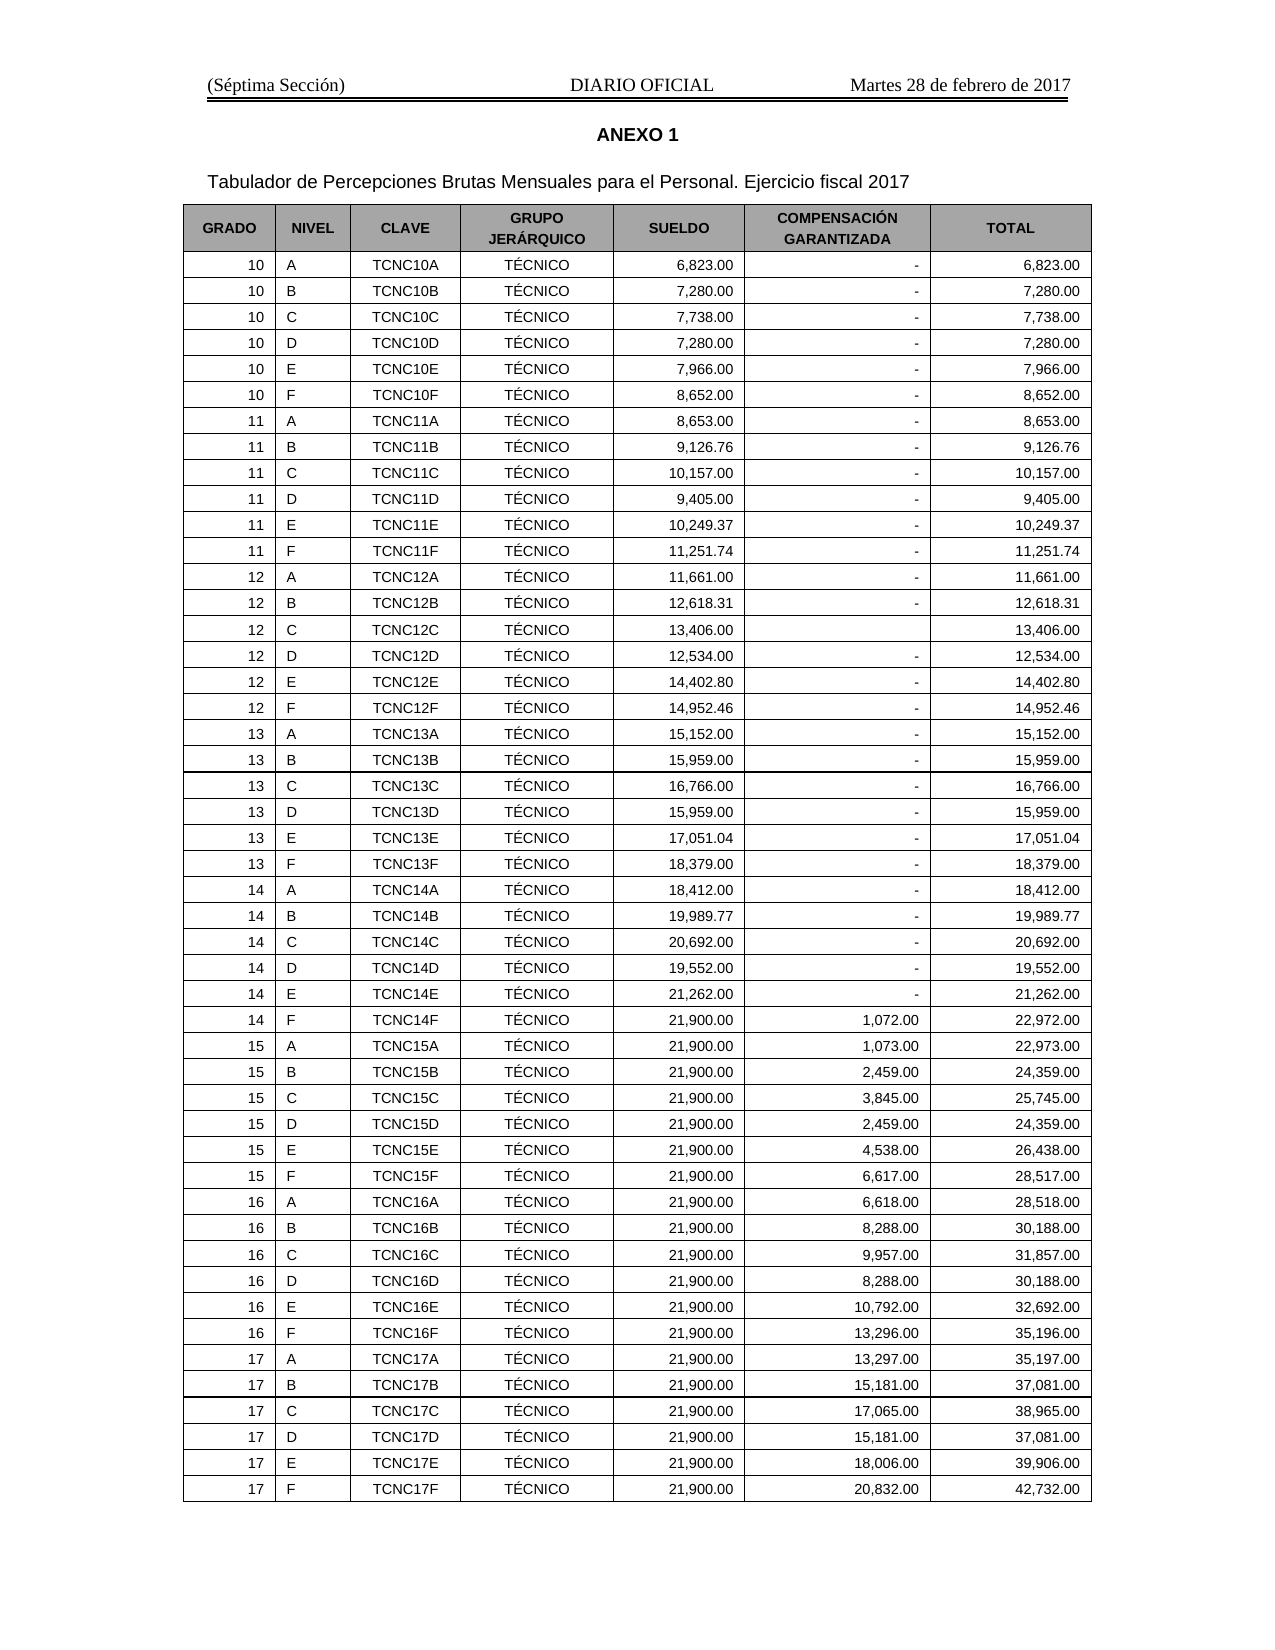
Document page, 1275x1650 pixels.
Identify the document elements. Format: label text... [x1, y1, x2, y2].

table_cell - [745, 746, 930, 771]
table_cell B [276, 1215, 350, 1240]
table_cell TCNC12E [351, 668, 460, 693]
table_cell 20,692.00 [614, 929, 744, 954]
table_cell D [276, 1111, 350, 1136]
table_cell 19,552.00 [931, 955, 1091, 980]
table_cell 37,081.00 [931, 1424, 1091, 1448]
table_cell 24,359.00 [931, 1111, 1091, 1136]
table_cell A [276, 720, 350, 745]
table_cell TÉCNICO [461, 1241, 613, 1266]
table_cell 19,552.00 [614, 955, 744, 980]
table_cell TCNC17E [351, 1450, 460, 1474]
table_cell - [745, 356, 930, 381]
table_cell TÉCNICO [461, 903, 613, 928]
table_cell 7,280.00 [614, 330, 744, 355]
table_cell 11 [184, 486, 275, 511]
table_cell TCNC17F [351, 1476, 460, 1501]
table_cell 15,152.00 [614, 720, 744, 745]
table_cell A [276, 1189, 350, 1214]
table_cell TÉCNICO [461, 825, 613, 849]
table_cell B [276, 278, 350, 303]
table_cell 6,823.00 [931, 252, 1091, 277]
table_cell 30,188.00 [931, 1267, 1091, 1292]
table_cell TÉCNICO [461, 460, 613, 485]
table_cell 8,653.00 [931, 408, 1091, 433]
table_cell C [276, 1398, 350, 1422]
table_cell 21,900.00 [614, 1215, 744, 1240]
table_cell - [745, 278, 930, 303]
table_cell 16,766.00 [931, 773, 1091, 797]
table_cell 20,832.00 [745, 1476, 930, 1501]
table_cell - [745, 330, 930, 355]
table_cell TCNC16F [351, 1319, 460, 1344]
table_cell 21,900.00 [614, 1424, 744, 1448]
table_cell - [745, 825, 930, 849]
table_cell TCNC13F [351, 851, 460, 876]
table_cell 21,900.00 [614, 1189, 744, 1214]
table_cell 24,359.00 [931, 1059, 1091, 1084]
table_cell F [276, 538, 350, 563]
table_cell - [745, 773, 930, 797]
table_cell D [276, 642, 350, 667]
table_cell TÉCNICO [461, 1007, 613, 1032]
table_cell TCNC17A [351, 1345, 460, 1370]
table_cell 11,251.74 [614, 538, 744, 563]
table_cell TÉCNICO [461, 330, 613, 355]
table_cell C [276, 304, 350, 329]
table_cell 9,405.00 [614, 486, 744, 511]
table_cell - [745, 252, 930, 277]
table_cell - [745, 460, 930, 485]
table_cell 8,288.00 [745, 1267, 930, 1292]
table_cell 16 [184, 1319, 275, 1344]
table_cell TCNC11F [351, 538, 460, 563]
table_cell D [276, 486, 350, 511]
table_cell 42,732.00 [931, 1476, 1091, 1501]
table_cell TÉCNICO [461, 616, 613, 641]
table_cell [745, 616, 930, 641]
table_header COMPENSACIÓN GARANTIZADA [745, 205, 930, 251]
table_cell 10,792.00 [745, 1293, 930, 1318]
table_cell TÉCNICO [461, 1476, 613, 1501]
table_cell TÉCNICO [461, 564, 613, 589]
table_cell - [745, 512, 930, 537]
table_cell 17,065.00 [745, 1398, 930, 1422]
table_cell TÉCNICO [461, 1371, 613, 1396]
table_cell 35,196.00 [931, 1319, 1091, 1344]
table_cell 9,126.76 [931, 434, 1091, 459]
table_cell 13 [184, 773, 275, 797]
table_cell 10,249.37 [614, 512, 744, 537]
table_cell TÉCNICO [461, 1059, 613, 1084]
table_cell 18,412.00 [614, 877, 744, 902]
table_cell F [276, 382, 350, 407]
table_cell - [745, 382, 930, 407]
table_cell 11 [184, 408, 275, 433]
table_cell 13 [184, 825, 275, 849]
table_cell TCNC14A [351, 877, 460, 902]
table_cell 8,652.00 [931, 382, 1091, 407]
table_cell 15,181.00 [745, 1424, 930, 1448]
table_cell A [276, 564, 350, 589]
table_cell B [276, 434, 350, 459]
table_cell E [276, 668, 350, 693]
table_cell TCNC13E [351, 825, 460, 849]
table_cell 21,900.00 [614, 1241, 744, 1266]
table_cell D [276, 955, 350, 980]
table_cell TCNC14C [351, 929, 460, 954]
table_cell TCNC16A [351, 1189, 460, 1214]
table_cell 39,906.00 [931, 1450, 1091, 1474]
table_cell 21,900.00 [614, 1137, 744, 1162]
table_cell - [745, 877, 930, 902]
table_cell 6,823.00 [614, 252, 744, 277]
table_cell - [745, 486, 930, 511]
table_cell 12 [184, 564, 275, 589]
table_cell 8,288.00 [745, 1215, 930, 1240]
table_cell TCNC16D [351, 1267, 460, 1292]
table_cell TCNC15F [351, 1163, 460, 1188]
table_cell TCNC10F [351, 382, 460, 407]
table_cell TÉCNICO [461, 1450, 613, 1474]
text Tabulador de Percepciones Brutas Mensuales para el Personal. Ejercicio fiscal 2017 [177, 171, 1098, 193]
table_cell A [276, 1033, 350, 1058]
table_cell TÉCNICO [461, 1085, 613, 1110]
table_header TOTAL [931, 205, 1091, 251]
table_cell 26,438.00 [931, 1137, 1091, 1162]
table_cell C [276, 616, 350, 641]
table_cell TCNC12A [351, 564, 460, 589]
table_cell TÉCNICO [461, 278, 613, 303]
table_cell B [276, 590, 350, 615]
table_cell 17 [184, 1424, 275, 1448]
table_cell TÉCNICO [461, 1137, 613, 1162]
table_cell TCNC12F [351, 694, 460, 719]
table_cell 22,972.00 [931, 1007, 1091, 1032]
table_cell TCNC11D [351, 486, 460, 511]
table_cell 21,900.00 [614, 1293, 744, 1318]
table_cell 37,081.00 [931, 1371, 1091, 1396]
table_cell TÉCNICO [461, 408, 613, 433]
table_cell E [276, 512, 350, 537]
table_cell 12 [184, 668, 275, 693]
table_header CLAVE [351, 205, 460, 251]
table_cell 9,126.76 [614, 434, 744, 459]
table_cell 15 [184, 1059, 275, 1084]
table_header NIVEL [276, 205, 350, 251]
table_cell 14,952.46 [931, 694, 1091, 719]
table_cell 28,518.00 [931, 1189, 1091, 1214]
table_cell 17 [184, 1345, 275, 1370]
table_cell TÉCNICO [461, 538, 613, 563]
table_cell 1,073.00 [745, 1033, 930, 1058]
table_cell 14 [184, 1007, 275, 1032]
table_cell 15,181.00 [745, 1371, 930, 1396]
table_cell 38,965.00 [931, 1398, 1091, 1422]
table_cell TCNC12B [351, 590, 460, 615]
table_cell 21,900.00 [614, 1007, 744, 1032]
table_cell 11 [184, 434, 275, 459]
table_cell TCNC10B [351, 278, 460, 303]
table_cell 21,900.00 [614, 1033, 744, 1058]
table_cell F [276, 1476, 350, 1501]
table_cell C [276, 1241, 350, 1266]
table_cell 15,152.00 [931, 720, 1091, 745]
table_cell 14,402.80 [931, 668, 1091, 693]
table_cell 35,197.00 [931, 1345, 1091, 1370]
table_cell TÉCNICO [461, 877, 613, 902]
table_header GRADO [184, 205, 275, 251]
table_cell 13 [184, 799, 275, 823]
table_cell TÉCNICO [461, 1398, 613, 1422]
table_cell TÉCNICO [461, 1163, 613, 1188]
table_cell TÉCNICO [461, 1345, 613, 1370]
table_cell 18,379.00 [931, 851, 1091, 876]
table_cell 21,900.00 [614, 1319, 744, 1344]
table_cell - [745, 304, 930, 329]
table_cell 14 [184, 929, 275, 954]
table_cell TÉCNICO [461, 382, 613, 407]
table_cell TCNC12C [351, 616, 460, 641]
table_cell 11,661.00 [931, 564, 1091, 589]
table_cell 10 [184, 356, 275, 381]
table_cell - [745, 642, 930, 667]
table_cell 16 [184, 1267, 275, 1292]
table_cell 15 [184, 1111, 275, 1136]
table_cell 17 [184, 1398, 275, 1422]
table_cell E [276, 981, 350, 1006]
table_cell TCNC11E [351, 512, 460, 537]
table_cell C [276, 460, 350, 485]
table_cell - [745, 434, 930, 459]
table_cell 11,251.74 [931, 538, 1091, 563]
table_cell B [276, 1371, 350, 1396]
table_cell 14,952.46 [614, 694, 744, 719]
table_cell C [276, 1085, 350, 1110]
table_cell D [276, 1267, 350, 1292]
table_cell 10 [184, 304, 275, 329]
table_cell TCNC17B [351, 1371, 460, 1396]
table_cell 4,538.00 [745, 1137, 930, 1162]
table_cell 21,900.00 [614, 1059, 744, 1084]
table_cell TÉCNICO [461, 799, 613, 823]
table_cell TCNC13D [351, 799, 460, 823]
table_cell TÉCNICO [461, 955, 613, 980]
table_cell - [745, 590, 930, 615]
table_cell TÉCNICO [461, 1189, 613, 1214]
table_cell 2,459.00 [745, 1111, 930, 1136]
table_cell 10 [184, 278, 275, 303]
table_cell TÉCNICO [461, 1424, 613, 1448]
table_cell 3,845.00 [745, 1085, 930, 1110]
table_cell 13 [184, 720, 275, 745]
table_cell 11,661.00 [614, 564, 744, 589]
table_cell A [276, 252, 350, 277]
table_cell 9,405.00 [931, 486, 1091, 511]
table_cell - [745, 903, 930, 928]
table_cell D [276, 330, 350, 355]
table_cell TCNC10A [351, 252, 460, 277]
table_cell 15 [184, 1085, 275, 1110]
table_cell TÉCNICO [461, 304, 613, 329]
table_cell 14 [184, 955, 275, 980]
table_cell C [276, 773, 350, 797]
table_cell TÉCNICO [461, 356, 613, 381]
table_cell - [745, 720, 930, 745]
table_cell 22,973.00 [931, 1033, 1091, 1058]
table_cell D [276, 799, 350, 823]
table_cell 1,072.00 [745, 1007, 930, 1032]
table_cell 13 [184, 851, 275, 876]
table_cell 10,157.00 [931, 460, 1091, 485]
table_cell - [745, 981, 930, 1006]
table_cell F [276, 1007, 350, 1032]
table_cell 16 [184, 1293, 275, 1318]
table_cell 21,900.00 [614, 1476, 744, 1501]
table_cell TCNC13B [351, 746, 460, 771]
table_cell 15,959.00 [931, 746, 1091, 771]
table_cell TÉCNICO [461, 1215, 613, 1240]
table_cell TCNC14D [351, 955, 460, 980]
table_cell 13,296.00 [745, 1319, 930, 1344]
table_cell 18,006.00 [745, 1450, 930, 1474]
table_cell TÉCNICO [461, 929, 613, 954]
table_cell - [745, 929, 930, 954]
table_cell 15 [184, 1033, 275, 1058]
table_cell TÉCNICO [461, 1319, 613, 1344]
table_cell TÉCNICO [461, 773, 613, 797]
table_cell TÉCNICO [461, 512, 613, 537]
table_cell TCNC13C [351, 773, 460, 797]
table_cell E [276, 1293, 350, 1318]
table_cell 15,959.00 [614, 799, 744, 823]
table_cell 30,188.00 [931, 1215, 1091, 1240]
table_cell A [276, 877, 350, 902]
table_cell F [276, 851, 350, 876]
table_cell 21,900.00 [614, 1085, 744, 1110]
table_cell 11 [184, 538, 275, 563]
table_cell 17,051.04 [931, 825, 1091, 849]
table_cell 15 [184, 1137, 275, 1162]
table_cell TCNC12D [351, 642, 460, 667]
table_cell E [276, 356, 350, 381]
subtitle ANEXO 1 [177, 124, 1098, 146]
table_cell 14 [184, 981, 275, 1006]
table_cell TCNC15D [351, 1111, 460, 1136]
table_cell TCNC15B [351, 1059, 460, 1084]
table_cell TCNC14E [351, 981, 460, 1006]
table_cell TCNC11A [351, 408, 460, 433]
table_cell 16 [184, 1241, 275, 1266]
table_cell TÉCNICO [461, 851, 613, 876]
table_cell TÉCNICO [461, 720, 613, 745]
table_cell 19,989.77 [931, 903, 1091, 928]
table_cell 21,900.00 [614, 1163, 744, 1188]
table_cell 6,617.00 [745, 1163, 930, 1188]
table_cell 12 [184, 590, 275, 615]
table_cell 14,402.80 [614, 668, 744, 693]
table_cell 15,959.00 [931, 799, 1091, 823]
table_cell - [745, 668, 930, 693]
table_cell TCNC17D [351, 1424, 460, 1448]
table_cell 10 [184, 252, 275, 277]
table_cell TCNC15C [351, 1085, 460, 1110]
table_cell TÉCNICO [461, 1111, 613, 1136]
table_cell F [276, 694, 350, 719]
table_cell 18,412.00 [931, 877, 1091, 902]
table_cell 9,957.00 [745, 1241, 930, 1266]
table_cell 15 [184, 1163, 275, 1188]
table_cell TCNC11B [351, 434, 460, 459]
table_cell 10 [184, 382, 275, 407]
table_cell 13,406.00 [614, 616, 744, 641]
table_cell 13 [184, 746, 275, 771]
table_cell F [276, 1319, 350, 1344]
table_cell - [745, 955, 930, 980]
table_cell - [745, 694, 930, 719]
table_cell TCNC11C [351, 460, 460, 485]
table_cell 14 [184, 903, 275, 928]
table_cell 21,900.00 [614, 1111, 744, 1136]
table_cell TCNC15E [351, 1137, 460, 1162]
table_cell 7,966.00 [931, 356, 1091, 381]
table_cell 12 [184, 642, 275, 667]
table_cell 16 [184, 1215, 275, 1240]
table_cell 10,157.00 [614, 460, 744, 485]
table_cell 12,534.00 [931, 642, 1091, 667]
table_cell TCNC14B [351, 903, 460, 928]
table_cell TÉCNICO [461, 434, 613, 459]
table_cell TÉCNICO [461, 668, 613, 693]
table_cell 31,857.00 [931, 1241, 1091, 1266]
table_cell TCNC14F [351, 1007, 460, 1032]
table_cell 17 [184, 1371, 275, 1396]
table_header SUELDO [614, 205, 744, 251]
table_cell TÉCNICO [461, 642, 613, 667]
table_cell 12,534.00 [614, 642, 744, 667]
table_cell - [745, 564, 930, 589]
table_cell 2,459.00 [745, 1059, 930, 1084]
table_cell 21,900.00 [614, 1450, 744, 1474]
table_cell 21,262.00 [931, 981, 1091, 1006]
table_cell TCNC10E [351, 356, 460, 381]
table_cell 12,618.31 [931, 590, 1091, 615]
table_cell 8,653.00 [614, 408, 744, 433]
table_cell TCNC16C [351, 1241, 460, 1266]
table_cell TÉCNICO [461, 1267, 613, 1292]
table_cell 7,280.00 [931, 330, 1091, 355]
table_cell TÉCNICO [461, 590, 613, 615]
table_cell F [276, 1163, 350, 1188]
table_cell 11 [184, 460, 275, 485]
table_cell TÉCNICO [461, 694, 613, 719]
table_cell 20,692.00 [931, 929, 1091, 954]
table_cell 7,280.00 [931, 278, 1091, 303]
table_cell 32,692.00 [931, 1293, 1091, 1318]
table_cell TCNC16B [351, 1215, 460, 1240]
table_cell 17 [184, 1476, 275, 1501]
table_cell 7,966.00 [614, 356, 744, 381]
table_cell 17 [184, 1450, 275, 1474]
table_cell TÉCNICO [461, 981, 613, 1006]
table_cell 21,900.00 [614, 1267, 744, 1292]
table_cell 12 [184, 694, 275, 719]
table_cell 13,297.00 [745, 1345, 930, 1370]
table_cell TCNC16E [351, 1293, 460, 1318]
table_cell 16 [184, 1189, 275, 1214]
table_cell 17,051.04 [614, 825, 744, 849]
table_cell E [276, 1450, 350, 1474]
table_cell B [276, 746, 350, 771]
table_cell TÉCNICO [461, 746, 613, 771]
table_cell C [276, 929, 350, 954]
table_cell D [276, 1424, 350, 1448]
table_cell A [276, 408, 350, 433]
table_cell 18,379.00 [614, 851, 744, 876]
table_cell 7,738.00 [614, 304, 744, 329]
table_cell 19,989.77 [614, 903, 744, 928]
table_cell TCNC13A [351, 720, 460, 745]
table_cell A [276, 1345, 350, 1370]
table_cell 21,262.00 [614, 981, 744, 1006]
table_cell - [745, 799, 930, 823]
table_cell E [276, 825, 350, 849]
table_cell 11 [184, 512, 275, 537]
table_cell 13,406.00 [931, 616, 1091, 641]
table_cell TCNC17C [351, 1398, 460, 1422]
table_cell 10 [184, 330, 275, 355]
table_cell 21,900.00 [614, 1345, 744, 1370]
table_cell TÉCNICO [461, 1293, 613, 1318]
table_cell 21,900.00 [614, 1371, 744, 1396]
table_cell 7,738.00 [931, 304, 1091, 329]
table_cell 15,959.00 [614, 746, 744, 771]
table_cell - [745, 408, 930, 433]
table_cell 28,517.00 [931, 1163, 1091, 1188]
table_cell TÉCNICO [461, 486, 613, 511]
table_cell - [745, 538, 930, 563]
table_cell B [276, 1059, 350, 1084]
table_cell 16,766.00 [614, 773, 744, 797]
table_cell TCNC15A [351, 1033, 460, 1058]
table_cell - [745, 851, 930, 876]
table_cell 8,652.00 [614, 382, 744, 407]
table_cell 12,618.31 [614, 590, 744, 615]
table_cell 25,745.00 [931, 1085, 1091, 1110]
table_cell TÉCNICO [461, 252, 613, 277]
table_cell TCNC10C [351, 304, 460, 329]
table_cell 14 [184, 877, 275, 902]
table_cell E [276, 1137, 350, 1162]
table_cell 10,249.37 [931, 512, 1091, 537]
table_cell 21,900.00 [614, 1398, 744, 1422]
table_cell 6,618.00 [745, 1189, 930, 1214]
table_cell 7,280.00 [614, 278, 744, 303]
table_cell TCNC10D [351, 330, 460, 355]
table_header GRUPO JERÁRQUICO [461, 205, 613, 251]
table_cell TÉCNICO [461, 1033, 613, 1058]
table_cell 12 [184, 616, 275, 641]
table_cell B [276, 903, 350, 928]
